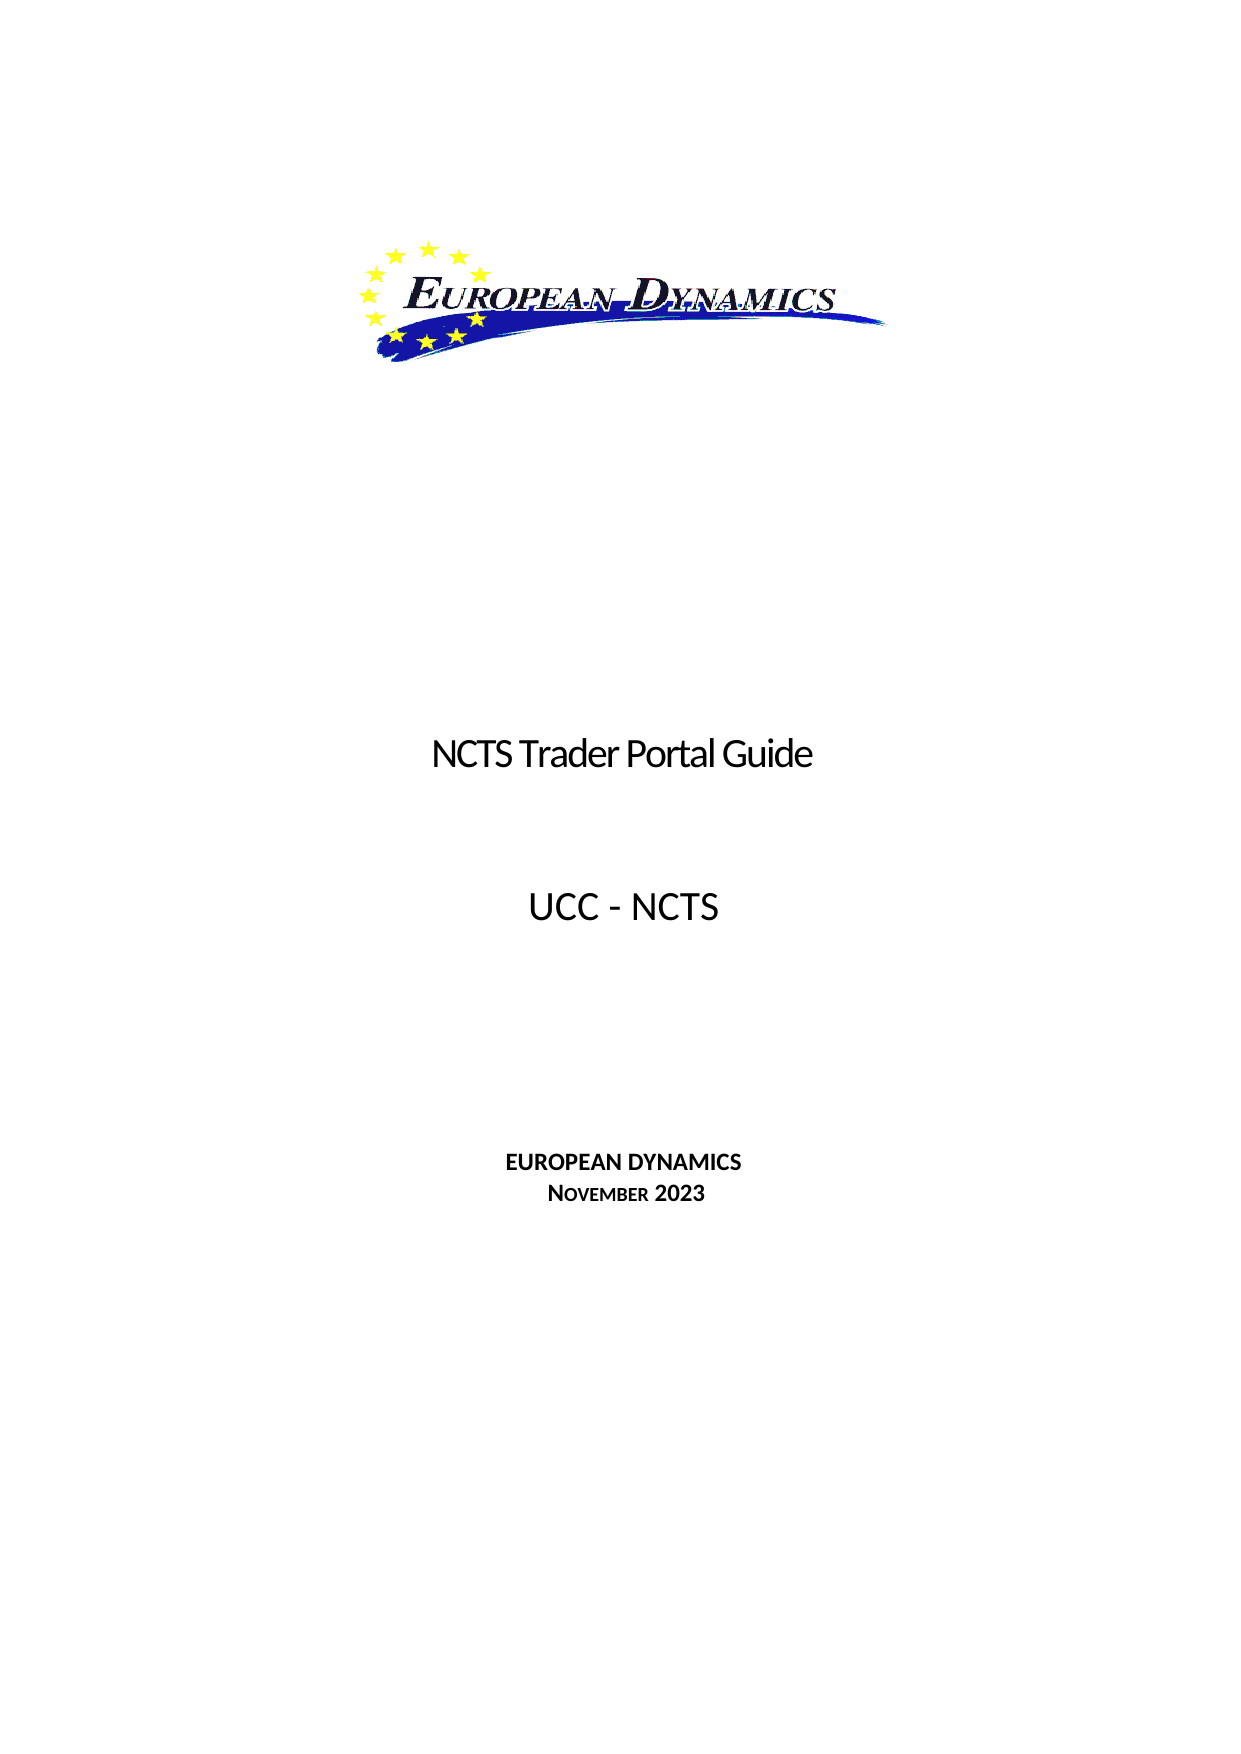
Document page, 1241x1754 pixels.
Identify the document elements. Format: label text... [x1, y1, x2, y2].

table_header NCTS Trader Portal Guide UCC - NCTS EUROPEAN DYNAMICS November 2023 [145, 181, 1102, 1238]
